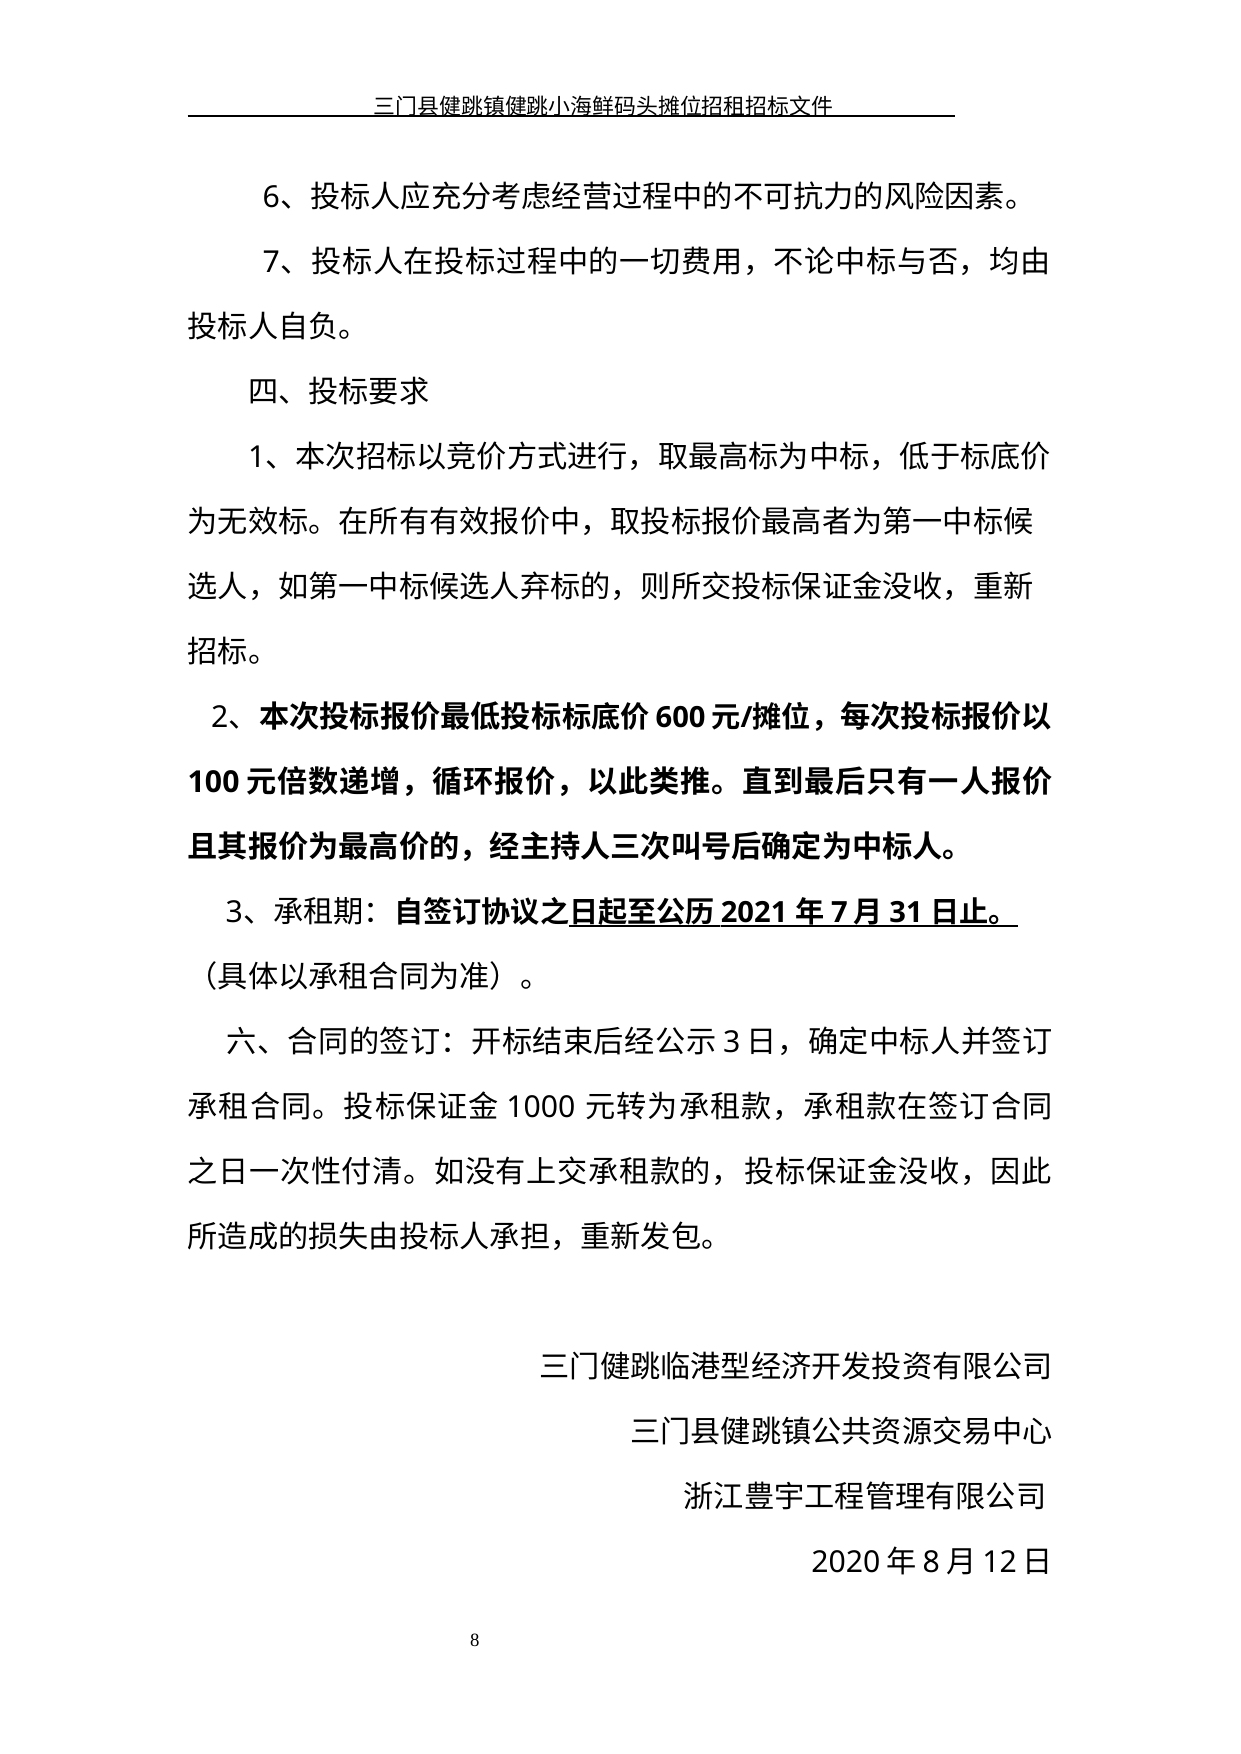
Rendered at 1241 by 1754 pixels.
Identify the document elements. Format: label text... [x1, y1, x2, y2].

text 1、本次招标以竞价方式进行，取最高标为中标，低于标底价为无效标。在所有有效报价中，取投标报价最高者为第一中标候选人，如第一中标候选人弃标的，则所交投标保证金没收，重新招标。 [187, 422, 1053, 682]
text 3、承租期：自签订协议之日起至公历2021 年 7月 31 日止。（具体以承租合同为准）。 [187, 877, 1053, 1007]
text 三门健跳临港型经济开发投资有限公司 [187, 1332, 1053, 1397]
text 2020年8月12日 [187, 1527, 1053, 1592]
text 三门县健跳镇公共资源交易中心 [187, 1397, 1053, 1462]
text 6、投标人应充分考虑经营过程中的不可抗力的风险因素。 [187, 162, 1053, 227]
text 四、投标要求 [187, 357, 1053, 422]
text 7、投标人在投标过程中的一切费用，不论中标与否，均由投标人自负。 [187, 227, 1053, 357]
text 六、合同的签订：开标结束后经公示3日，确定中标人并签订承租合同。投标保证金1000 元转为承租款，承租款在签订合同之日一次性付清。如没有上交承租款的，投标保证金没收，因此所造成的损失由投标人承担，重新发包。 [187, 1007, 1053, 1267]
text 浙江豊宇工程管理有限公司 [187, 1462, 1053, 1527]
text 2、本次投标报价最低投标标底价600元/摊位，每次投标报价以100元倍数递增，循环报价，以此类推。直到最后只有一人报价且其报价为最高价的，经主持人三次叫号后确定为中标人。 [187, 682, 1053, 877]
